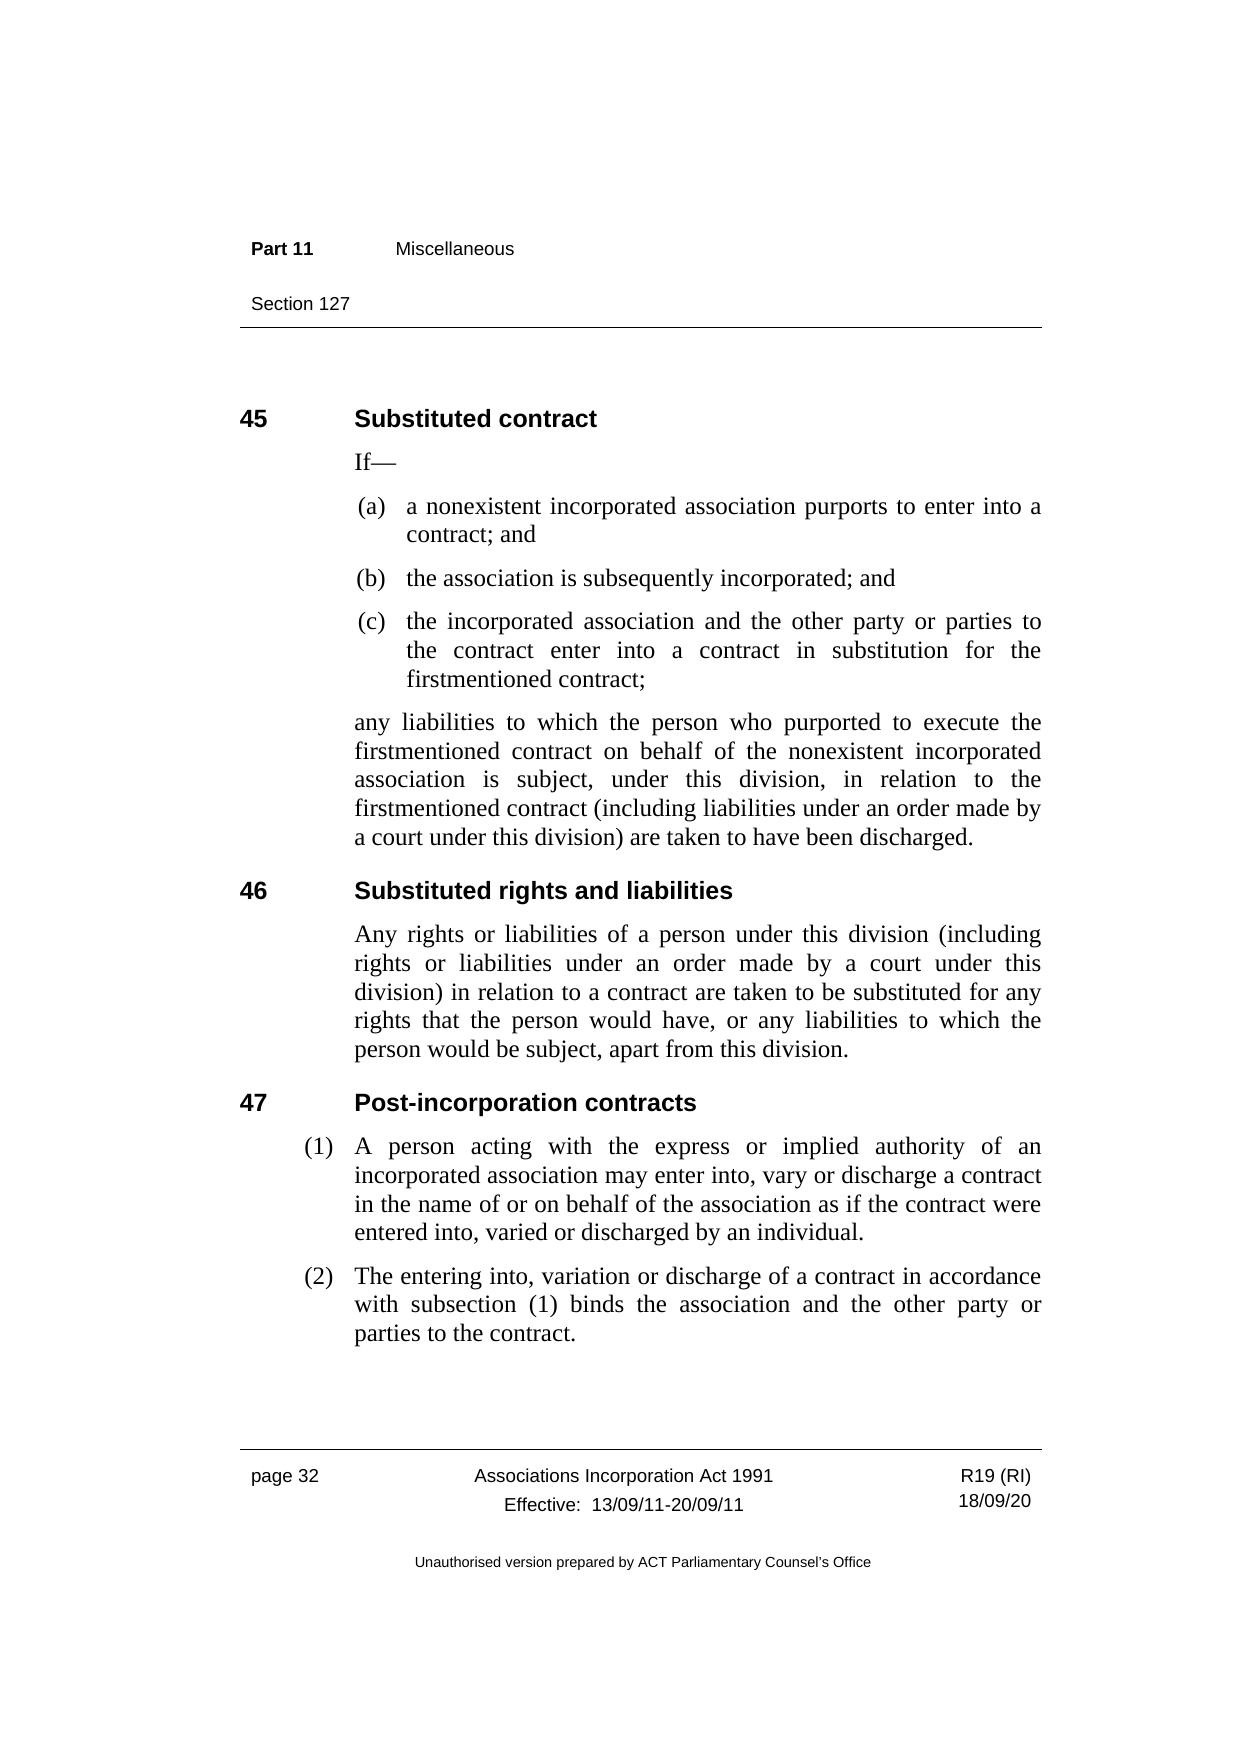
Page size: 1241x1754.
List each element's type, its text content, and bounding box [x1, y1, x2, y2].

text Any rights or liabilities of a person under this division (including rights or liabilities under an order made by a court under this division) in relation to a contract are taken to be substituted for any rights that the person would have, or any liabilities to which the person would be subject, apart from this division. [354, 919, 1042, 1063]
text 46 Substituted rights and liabilities [239, 876, 1042, 904]
text 45 Substituted contract [239, 404, 1042, 433]
text any liabilities to which the person who purported to execute the firstmentioned contract on behalf of the nonexistent incorporated association is subject, under this division, in relation to the firstmentioned contract (including liabilities under an order made by a court under this division) are taken to have been discharged. [354, 707, 1042, 851]
text 47 Post-incorporation contracts [239, 1088, 1042, 1117]
text If— [354, 447, 1042, 476]
text (b) the association is subsequently incorporated; and [239, 563, 1042, 592]
text (1) A person acting with the express or implied authority of an incorporated association may enter into, vary or discharge a contract in the name of or on behalf of the association as if the contract were entered into, varied or discharged by an individual. [239, 1131, 1042, 1246]
text (c) the incorporated association and the other party or parties to the contract enter into a contract in substitution for the firstmentioned contract; [239, 606, 1042, 692]
text (2) The entering into, variation or discharge of a contract in accordance with subsection (1) binds the association and the other party or parties to the contract. [239, 1261, 1042, 1347]
text (a) a nonexistent incorporated association purports to enter into a contract; and [239, 491, 1042, 548]
